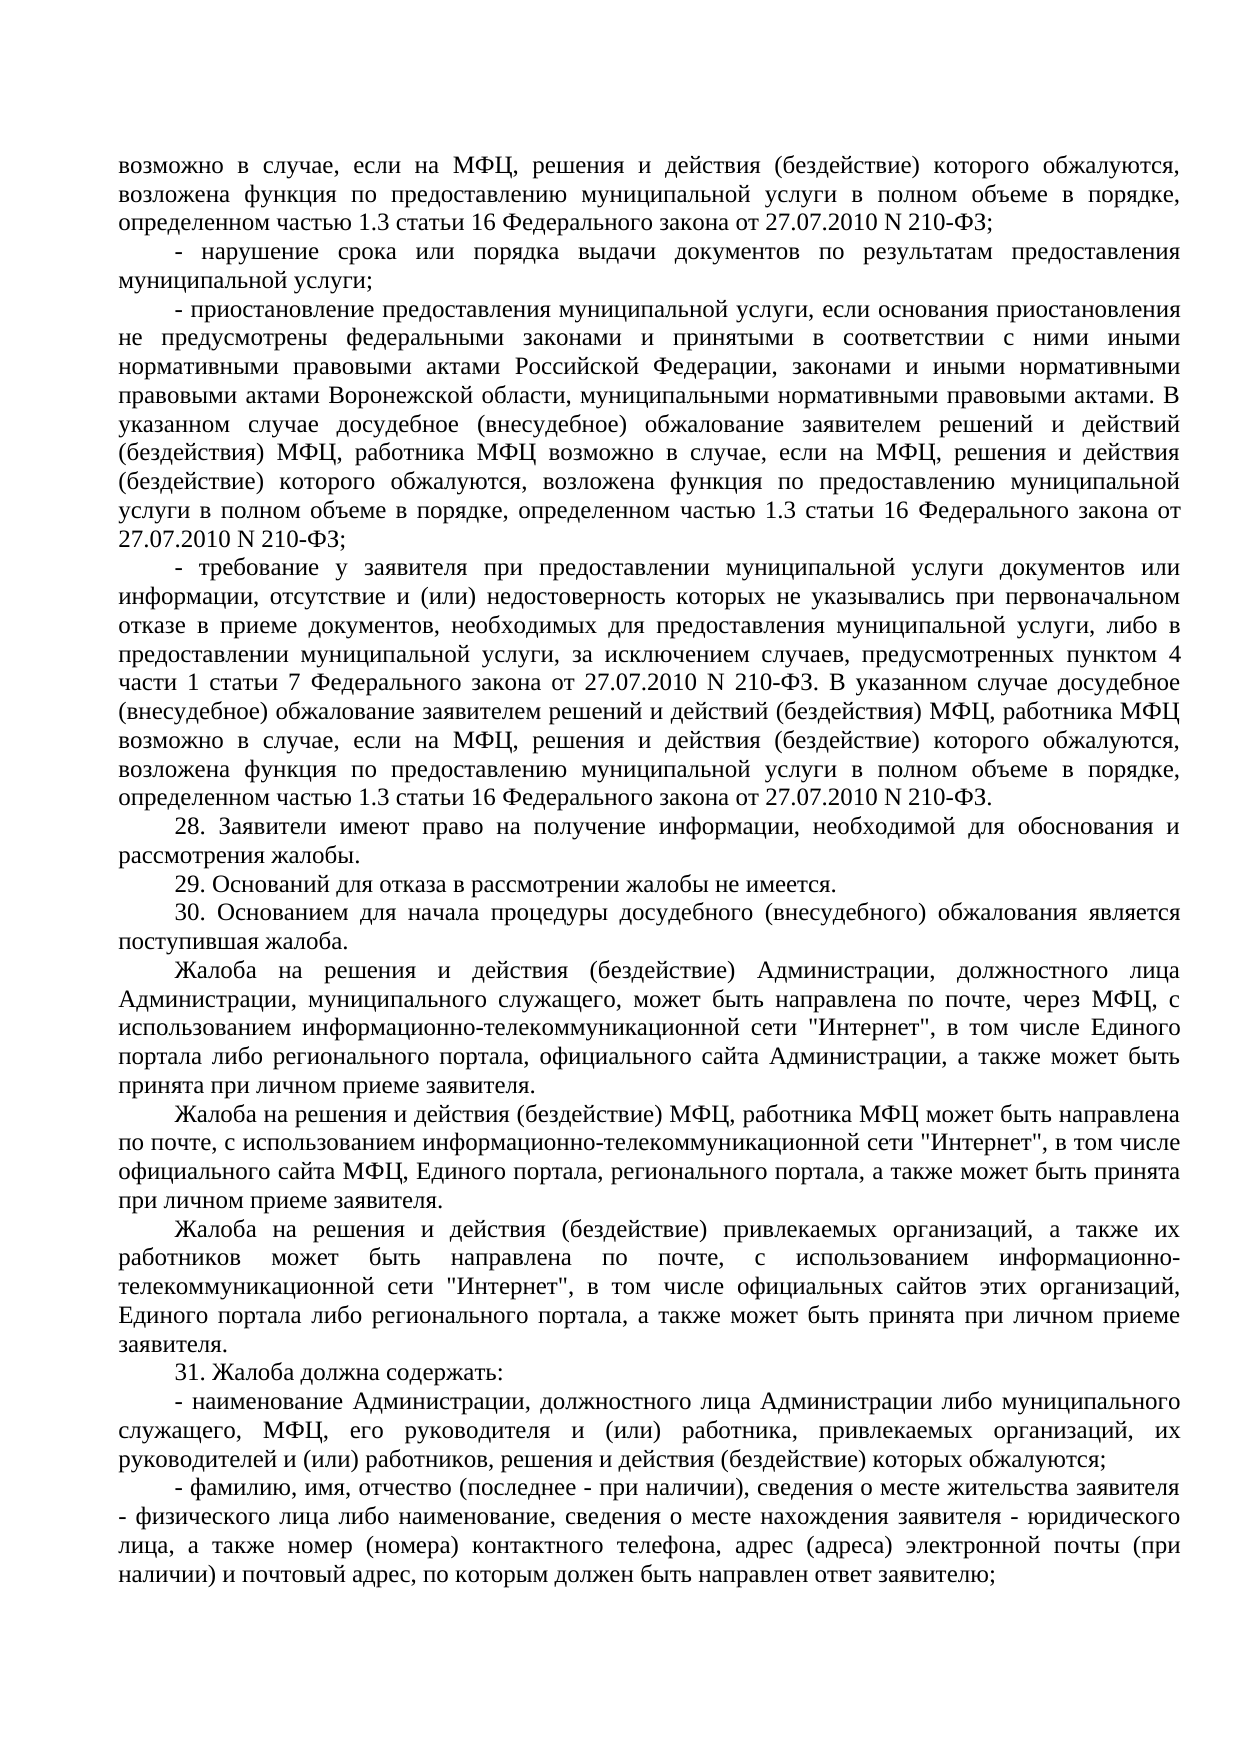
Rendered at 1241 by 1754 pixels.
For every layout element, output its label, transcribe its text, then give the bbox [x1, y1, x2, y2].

text - наименование Администрации, должностного лица Администрации либо муниципального служащего, МФЦ, его руководителя и (или) работника, привлекаемых организаций, их руководителей и (или) работников, решения и действия (бездействие) которых обжалуются; [118, 1386, 1181, 1472]
text Жалоба на решения и действия (бездействие) привлекаемых организаций, а также их работников может быть направлена по почте, с использованием информационно-телекоммуникационной сети "Интернет", в том числе официальных сайтов этих организаций, Единого портала либо регионального портала, а также может быть принята при личном приеме заявителя. [118, 1214, 1181, 1357]
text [118, 150, 1181, 236]
text 30. Основанием для начала процедуры досудебного (внесудебного) обжалования является поступившая жалоба. [118, 897, 1181, 955]
text 28. Заявители имеют право на получение информации, необходимой для обоснования и рассмотрения жалобы. [118, 811, 1181, 869]
text - требование у заявителя при предоставлении муниципальной услуги документов или информации, отсутствие и (или) недостоверность которых не указывались при первоначальном отказе в приеме документов, необходимых для предоставления муниципальной услуги, либо в предоставлении муниципальной услуги, за исключением случаев, предусмотренных пунктом 4 части 1 статьи 7 Федерального закона от 27.07.2010 N 210-ФЗ. В указанном случае досудебное (внесудебное) обжалование заявителем решений и действий (бездействия) МФЦ, работника МФЦ возможно в случае, если на МФЦ, решения и действия (бездействие) которого обжалуются, возложена функция по предоставлению муниципальной услуги в полном объеме в порядке, определенном частью 1.3 статьи 16 Федерального закона от 27.07.2010 N 210-ФЗ. [118, 552, 1181, 811]
text - нарушение срока или порядка выдачи документов по результатам предоставления муниципальной услуги; [118, 236, 1181, 294]
text - фамилию, имя, отчество (последнее - при наличии), сведения о месте жительства заявителя - физического лица либо наименование, сведения о месте нахождения заявителя - юридического лица, а также номер (номера) контактного телефона, адрес (адреса) электронной почты (при наличии) и почтовый адрес, по которым должен быть направлен ответ заявителю; [118, 1472, 1181, 1587]
text 31. Жалоба должна содержать: [118, 1357, 1181, 1386]
text 29. Оснований для отказа в рассмотрении жалобы не имеется. [118, 869, 1181, 897]
text Жалоба на решения и действия (бездействие) МФЦ, работника МФЦ может быть направлена по почте, с использованием информационно-телекоммуникационной сети "Интернет", в том числе официального сайта МФЦ, Единого портала, регионального портала, а также может быть принята при личном приеме заявителя. [118, 1099, 1181, 1214]
text Жалоба на решения и действия (бездействие) Администрации, должностного лица Администрации, муниципального служащего, может быть направлена по почте, через МФЦ, с использованием информационно-телекоммуникационной сети "Интернет", в том числе Единого портала либо регионального портала, официального сайта Администрации, а также может быть принята при личном приеме заявителя. [118, 955, 1181, 1099]
text - приостановление предоставления муниципальной услуги, если основания приостановления не предусмотрены федеральными законами и принятыми в соответствии с ними иными нормативными правовыми актами Российской Федерации, законами и иными нормативными правовыми актами Воронежской области, муниципальными нормативными правовыми актами. В указанном случае досудебное (внесудебное) обжалование заявителем решений и действий (бездействия) МФЦ, работника МФЦ возможно в случае, если на МФЦ, решения и действия (бездействие) которого обжалуются, возложена функция по предоставлению муниципальной услуги в полном объеме в порядке, определенном частью 1.3 статьи 16 Федерального закона от 27.07.2010 N 210-ФЗ; [118, 294, 1181, 552]
